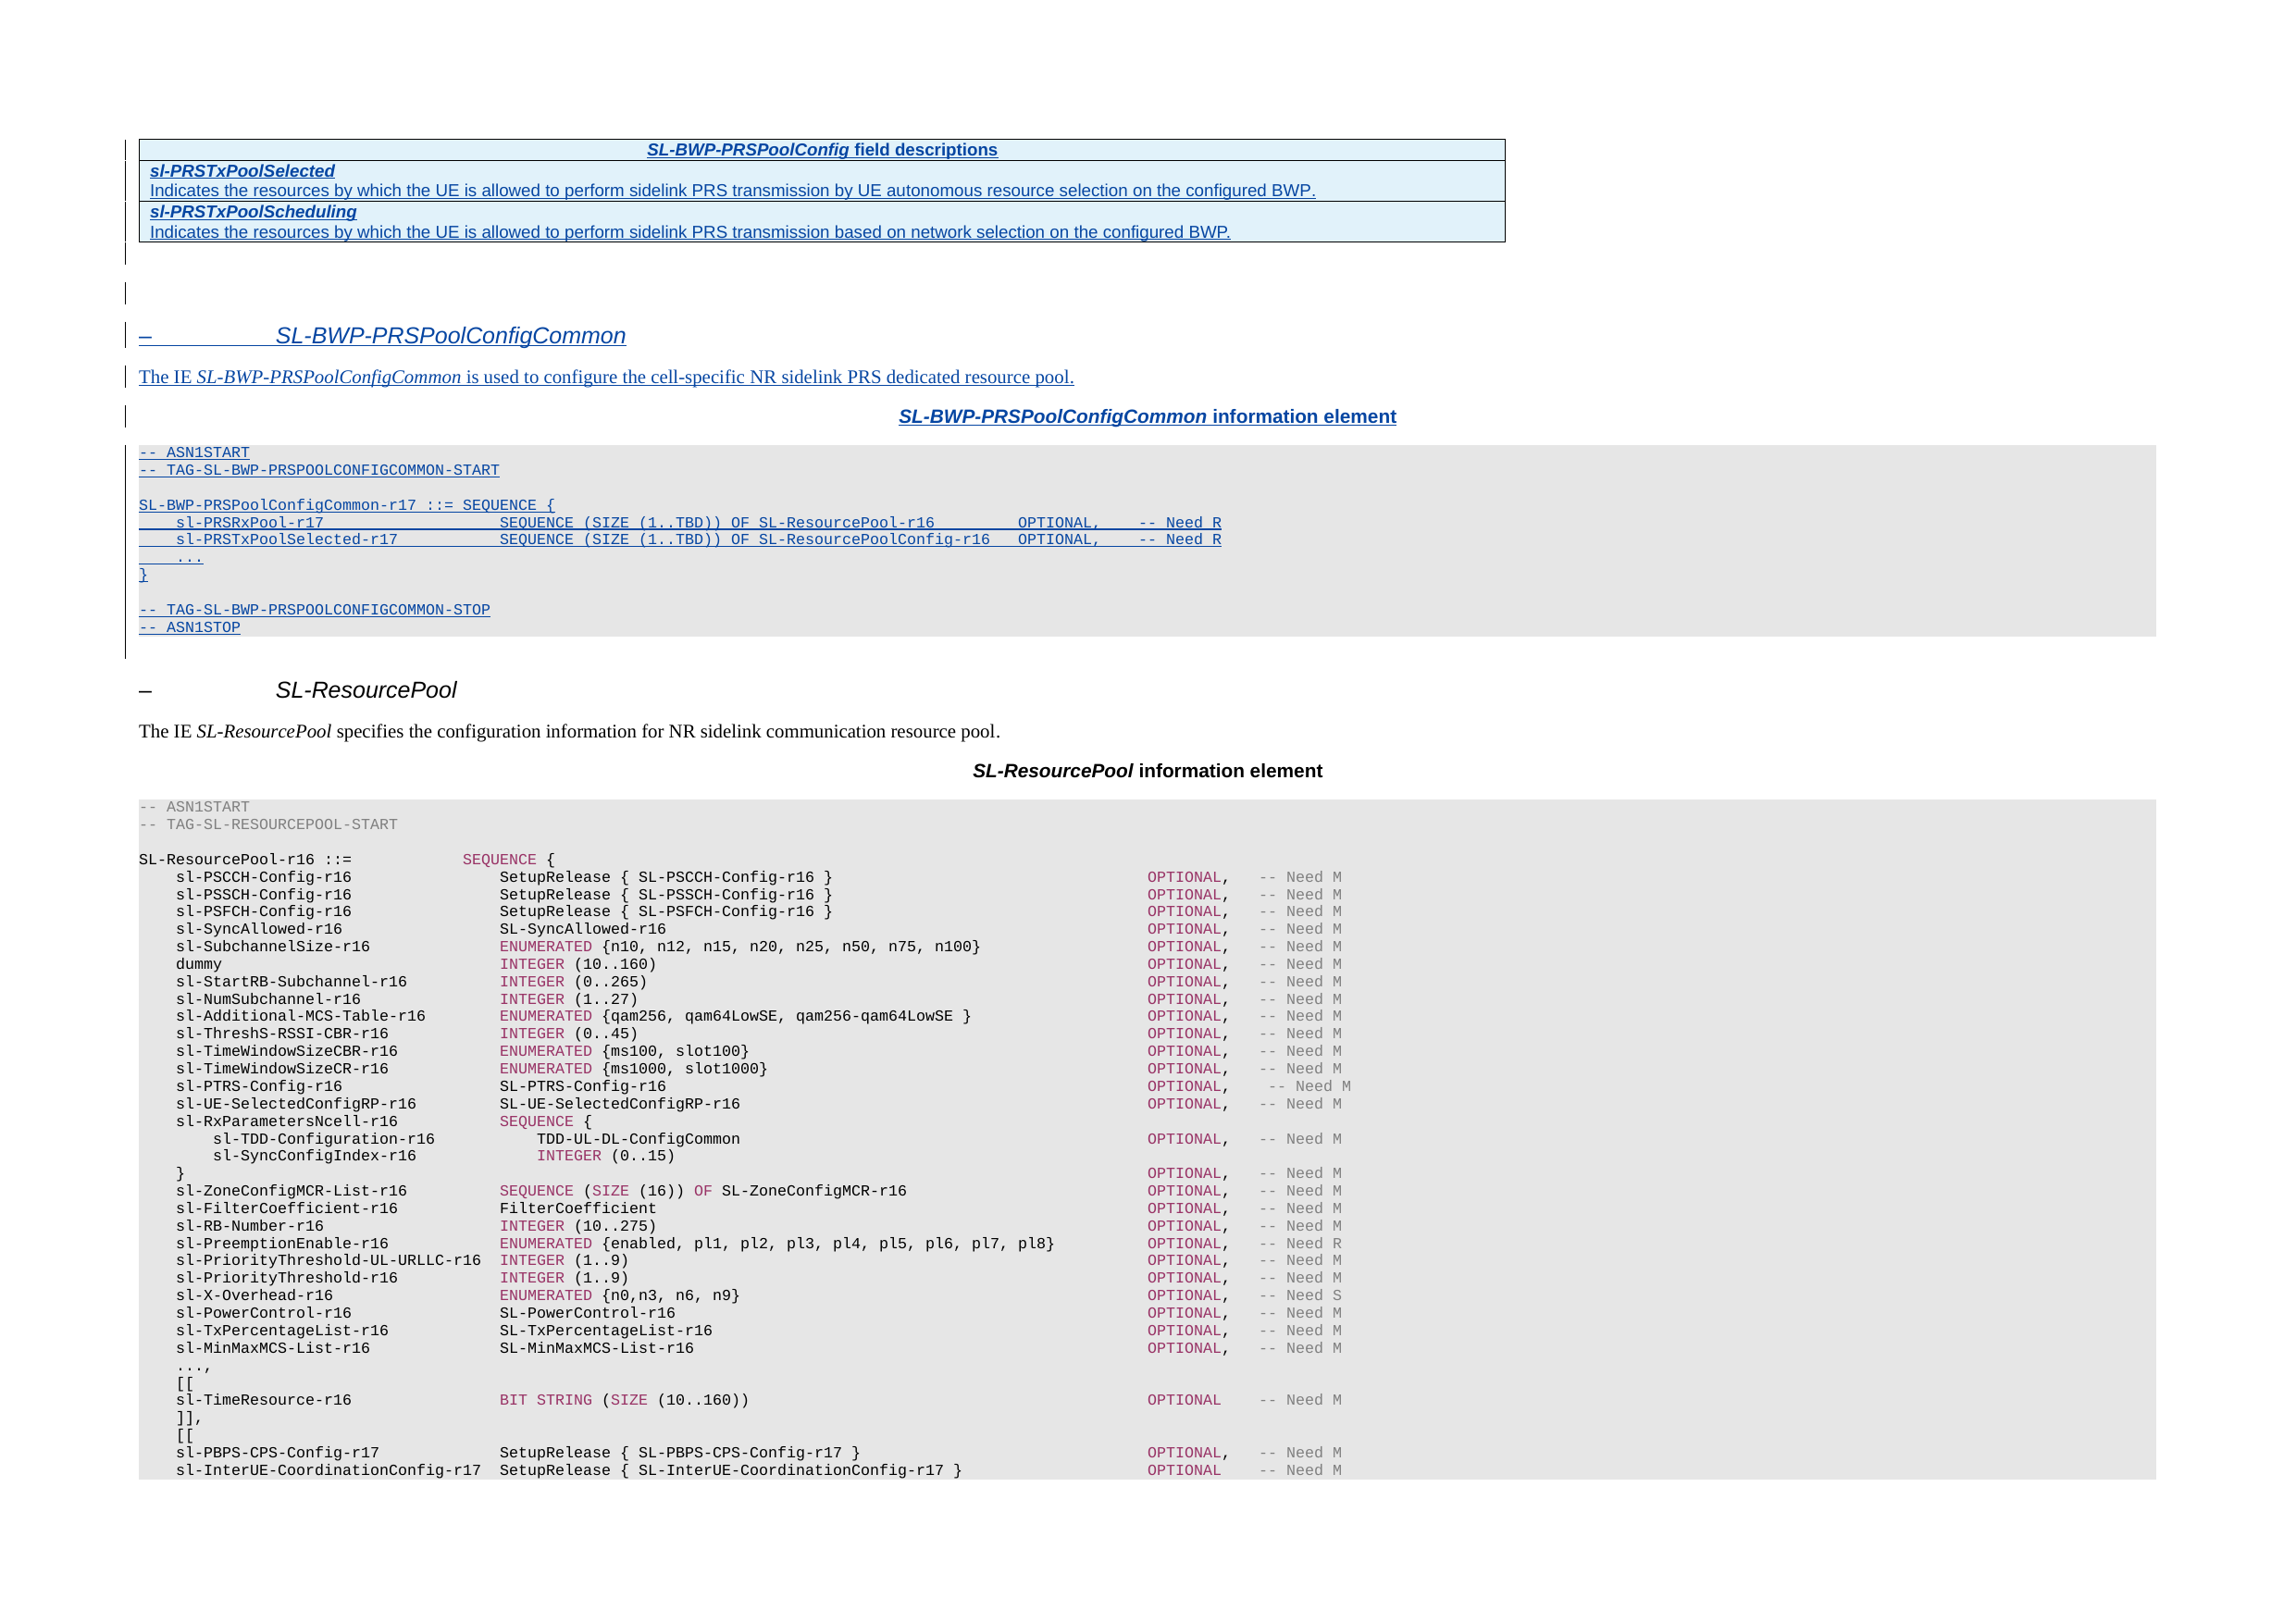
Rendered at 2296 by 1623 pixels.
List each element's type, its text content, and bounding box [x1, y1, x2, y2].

text sl-PriorityThreshold-r16 INTEGER (1..9) OPTIONAL, -- Need M [139, 1270, 2156, 1288]
text SL-ResourcePool-r16 ::= SEQUENCE { [139, 851, 2156, 869]
text -- ASN1START [139, 799, 2156, 817]
text sl-ZoneConfigMCR-List-r16 SEQUENCE (SIZE (16)) OF SL-ZoneConfigMCR-r16 OPTIONAL, -- Need M [139, 1183, 2156, 1200]
text sl-FilterCoefficient-r16 FilterCoefficient OPTIONAL, -- Need M [139, 1200, 2156, 1218]
text -- TAG-SL-RESOURCEPOOL-START [139, 817, 2156, 835]
text sl-MinMaxMCS-List-r16 SL-MinMaxMCS-List-r16 OPTIONAL, -- Need M [139, 1340, 2156, 1357]
text sl-SyncConfigIndex-r16 INTEGER (0..15) [139, 1148, 2156, 1166]
text } OPTIONAL, -- Need M [139, 1166, 2156, 1183]
text sl-TimeWindowSizeCR-r16 ENUMERATED {ms1000, slot1000} OPTIONAL, -- Need M [139, 1061, 2156, 1079]
text sl-ThreshS-RSSI-CBR-r16 INTEGER (0..45) OPTIONAL, -- Need M [139, 1026, 2156, 1044]
text [[ [139, 1375, 2156, 1393]
text sl-TDD-Configuration-r16 TDD-UL-DL-ConfigCommon OPTIONAL, -- Need M [139, 1131, 2156, 1148]
text sl-SubchannelSize-r16 ENUMERATED {n10, n12, n15, n20, n25, n50, n75, n100} OPTIONAL, -- Need M [139, 939, 2156, 956]
text [[ [139, 1428, 2156, 1444]
text sl-X-Overhead-r16 ENUMERATED {n0,n3, n6, n9} OPTIONAL, -- Need S [139, 1288, 2156, 1306]
text ]], [139, 1410, 2156, 1428]
text sl-TxPercentageList-r16 SL-TxPercentageList-r16 OPTIONAL, -- Need M [139, 1322, 2156, 1340]
text sl-TimeWindowSizeCBR-r16 ENUMERATED {ms100, slot100} OPTIONAL, -- Need M [139, 1044, 2156, 1061]
text sl-PSSCH-Config-r16 SetupRelease { SL-PSSCH-Config-r16 } OPTIONAL, -- Need M [139, 886, 2156, 904]
text sl-Additional-MCS-Table-r16 ENUMERATED {qam256, qam64LowSE, qam256-qam64LowSE } OPTIONAL, -- Need M [139, 1009, 2156, 1026]
text sl-PSFCH-Config-r16 SetupRelease { SL-PSFCH-Config-r16 } OPTIONAL, -- Need M [139, 904, 2156, 922]
text ..., [139, 1357, 2156, 1375]
text sl-PowerControl-r16 SL-PowerControl-r16 OPTIONAL, -- Need M [139, 1306, 2156, 1322]
text sl-UE-SelectedConfigRP-r16 SL-UE-SelectedConfigRP-r16 OPTIONAL, -- Need M [139, 1096, 2156, 1113]
text sl-PSCCH-Config-r16 SetupRelease { SL-PSCCH-Config-r16 } OPTIONAL, -- Need M [139, 869, 2156, 886]
text SL-ResourcePool information element [139, 760, 2156, 782]
text – SL-ResourcePool [139, 676, 2156, 702]
text sl-PriorityThreshold-UL-URLLC-r16 INTEGER (1..9) OPTIONAL, -- Need M [139, 1253, 2156, 1270]
text sl-SyncAllowed-r16 SL-SyncAllowed-r16 OPTIONAL, -- Need M [139, 922, 2156, 939]
text sl-PTRS-Config-r16 SL-PTRS-Config-r16 OPTIONAL, -- Need M [139, 1079, 2156, 1096]
text sl-StartRB-Subchannel-r16 INTEGER (0..265) OPTIONAL, -- Need M [139, 973, 2156, 991]
text dummy INTEGER (10..160) OPTIONAL, -- Need M [139, 956, 2156, 973]
text sl-NumSubchannel-r16 INTEGER (1..27) OPTIONAL, -- Need M [139, 991, 2156, 1009]
text sl-InterUE-CoordinationConfig-r17 SetupRelease { SL-InterUE-CoordinationConfig-r17 } OPTIONAL -- Need M [139, 1462, 2156, 1480]
text The IE SL-ResourcePool specifies the configuration information for NR sidelink communication resource pool. [139, 720, 2156, 742]
text sl-RxParametersNcell-r16 SEQUENCE { [139, 1113, 2156, 1131]
text sl-TimeResource-r16 BIT STRING (SIZE (10..160)) OPTIONAL -- Need M [139, 1393, 2156, 1410]
text sl-RB-Number-r16 INTEGER (10..275) OPTIONAL, -- Need M [139, 1218, 2156, 1235]
text sl-PBPS-CPS-Config-r17 SetupRelease { SL-PBPS-CPS-Config-r17 } OPTIONAL, -- Need M [139, 1444, 2156, 1462]
text sl-PreemptionEnable-r16 ENUMERATED {enabled, pl1, pl2, pl3, pl4, pl5, pl6, pl7, pl8} OPTIONAL, -- Need R [139, 1235, 2156, 1253]
